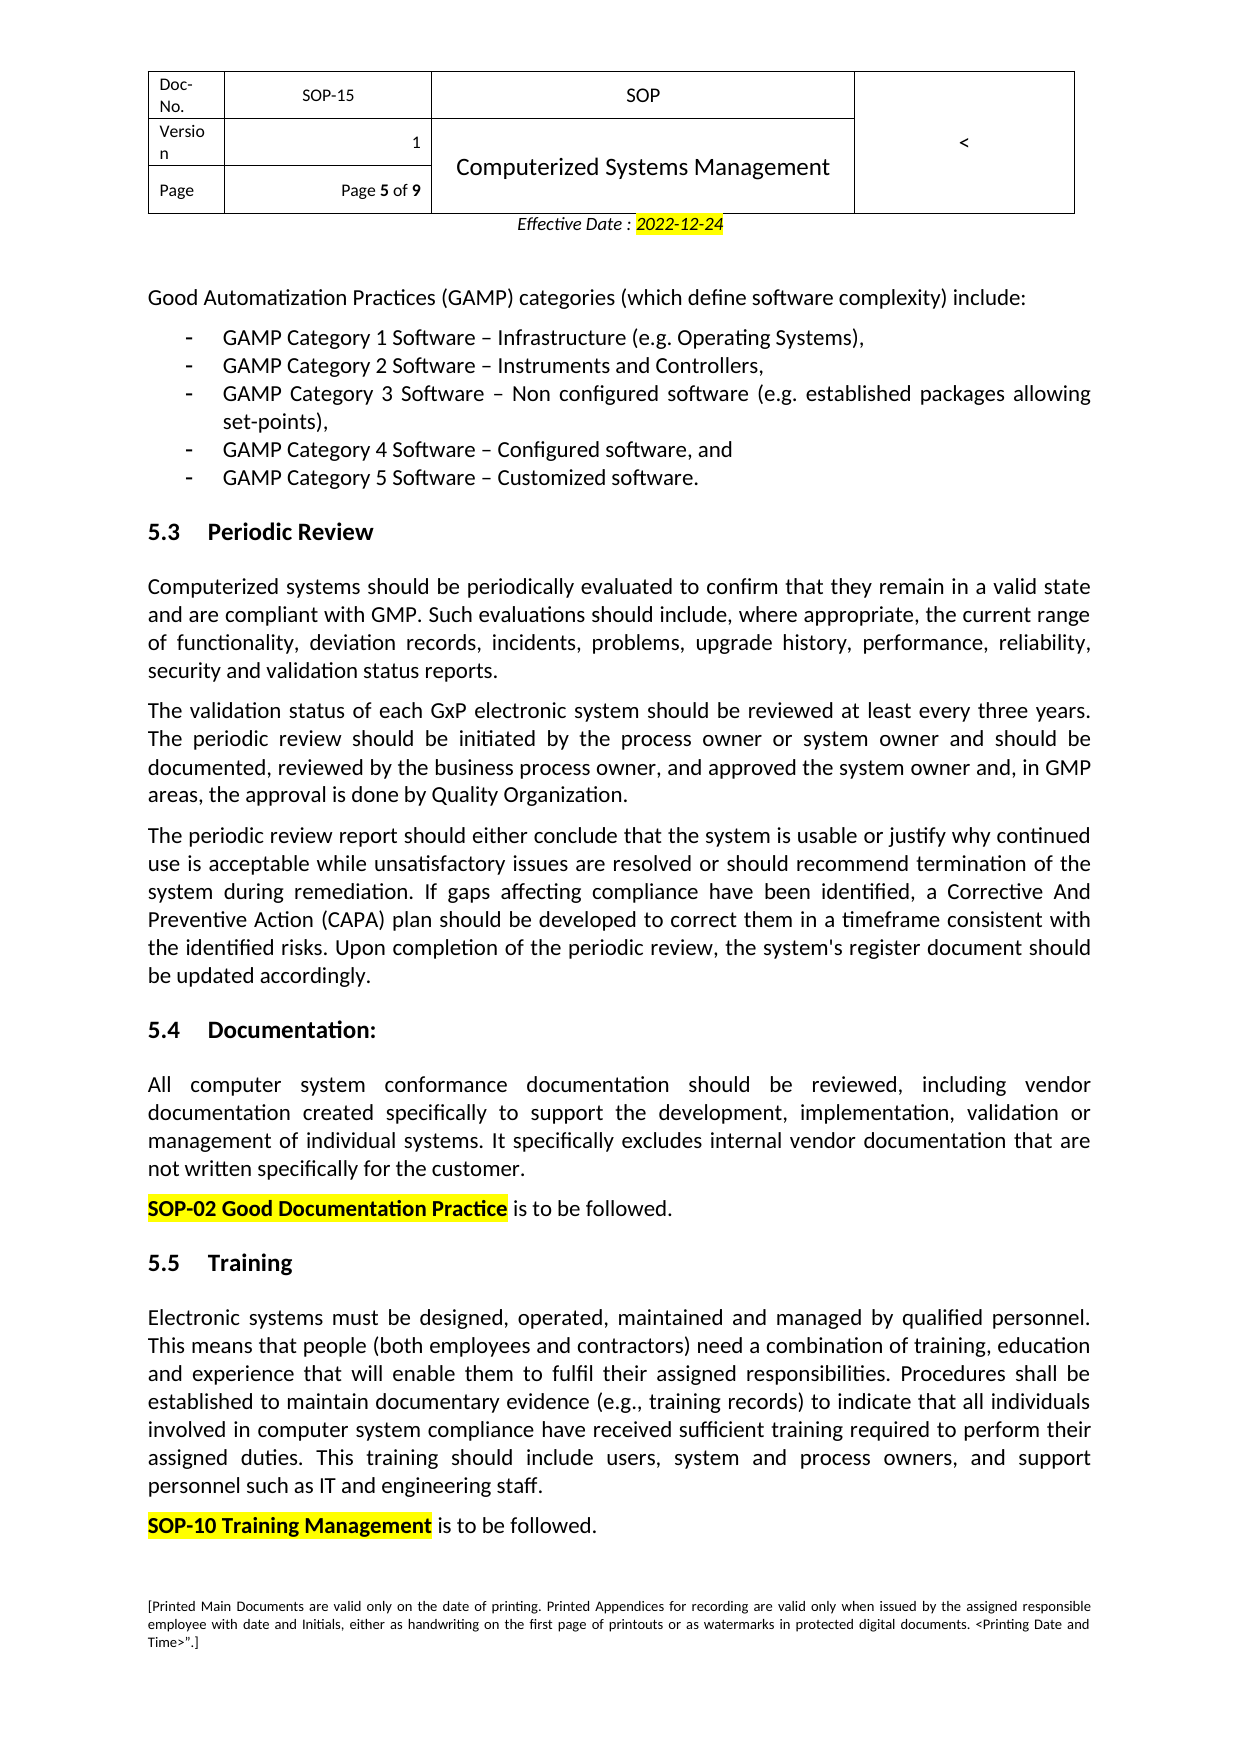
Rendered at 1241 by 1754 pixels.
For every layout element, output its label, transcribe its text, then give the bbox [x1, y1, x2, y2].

list GAMP Category 4 Software – Configured software, and [185, 435, 1093, 463]
list GAMP Category 1 Software – Infrastructure (e.g. Operating Systems), [185, 323, 1093, 351]
text SOP-02 Good Documentation Practice is to be followed. [508, 1194, 1093, 1222]
text The periodic review report should either conclude that the system is usable or justify why continued use is acceptable while unsatisfactory issues are resolved or should recommend termination of the system during remediation. If gaps affecting compliance have been identified, a Corrective And Preventive Action (CAPA) plan should be developed to correct them in a timeframe consistent with the identified risks. Upon completion of the periodic review, the system's register document should be updated accordingly. [148, 821, 1093, 989]
list GAMP Category 5 Software – Customized software. [185, 463, 1093, 491]
text SOP-10 Training Management is to be followed. [432, 1512, 1093, 1539]
text Good Automatization Practices (GAMP) categories (which define software complexity) include: [148, 283, 1093, 311]
text Electronic systems must be designed, operated, maintained and managed by qualified personnel. This means that people (both employees and contractors) need a combination of training, education and experience that will enable them to fulfil their assigned responsibilities. Procedures shall be established to maintain documentary evidence (e.g., training records) to indicate that all individuals involved in computer system compliance have received sufficient training required to perform their assigned duties. This training should include users, system and process owners, and support personnel such as IT and engineering staff. [148, 1303, 1093, 1499]
list GAMP Category 3 Software – Non configured software (e.g. established packages allowing set-points), [185, 379, 1093, 435]
subtitle Documentation: [148, 1014, 1093, 1045]
list GAMP Category 2 Software – Instruments and Controllers, [185, 351, 1093, 379]
subtitle Training [148, 1247, 1093, 1278]
subtitle Periodic Review [148, 516, 1093, 547]
text The validation status of each GxP electronic system should be reviewed at least every three years. The periodic review should be initiated by the process owner or system owner and should be documented, reviewed by the business process owner, and approved the system owner and, in GMP areas, the approval is done by Quality Organization. [148, 697, 1093, 809]
text All computer system conformance documentation should be reviewed, including vendor documentation created specifically to support the development, implementation, validation or management of individual systems. It specifically excludes internal vendor documentation that are not written specifically for the customer. [148, 1070, 1093, 1182]
text Computerized systems should be periodically evaluated to confirm that they remain in a valid state and are compliant with GMP. Such evaluations should include, where appropriate, the current range of functionality, deviation records, incidents, problems, upgrade history, performance, reliability, security and validation status reports. [148, 572, 1093, 684]
